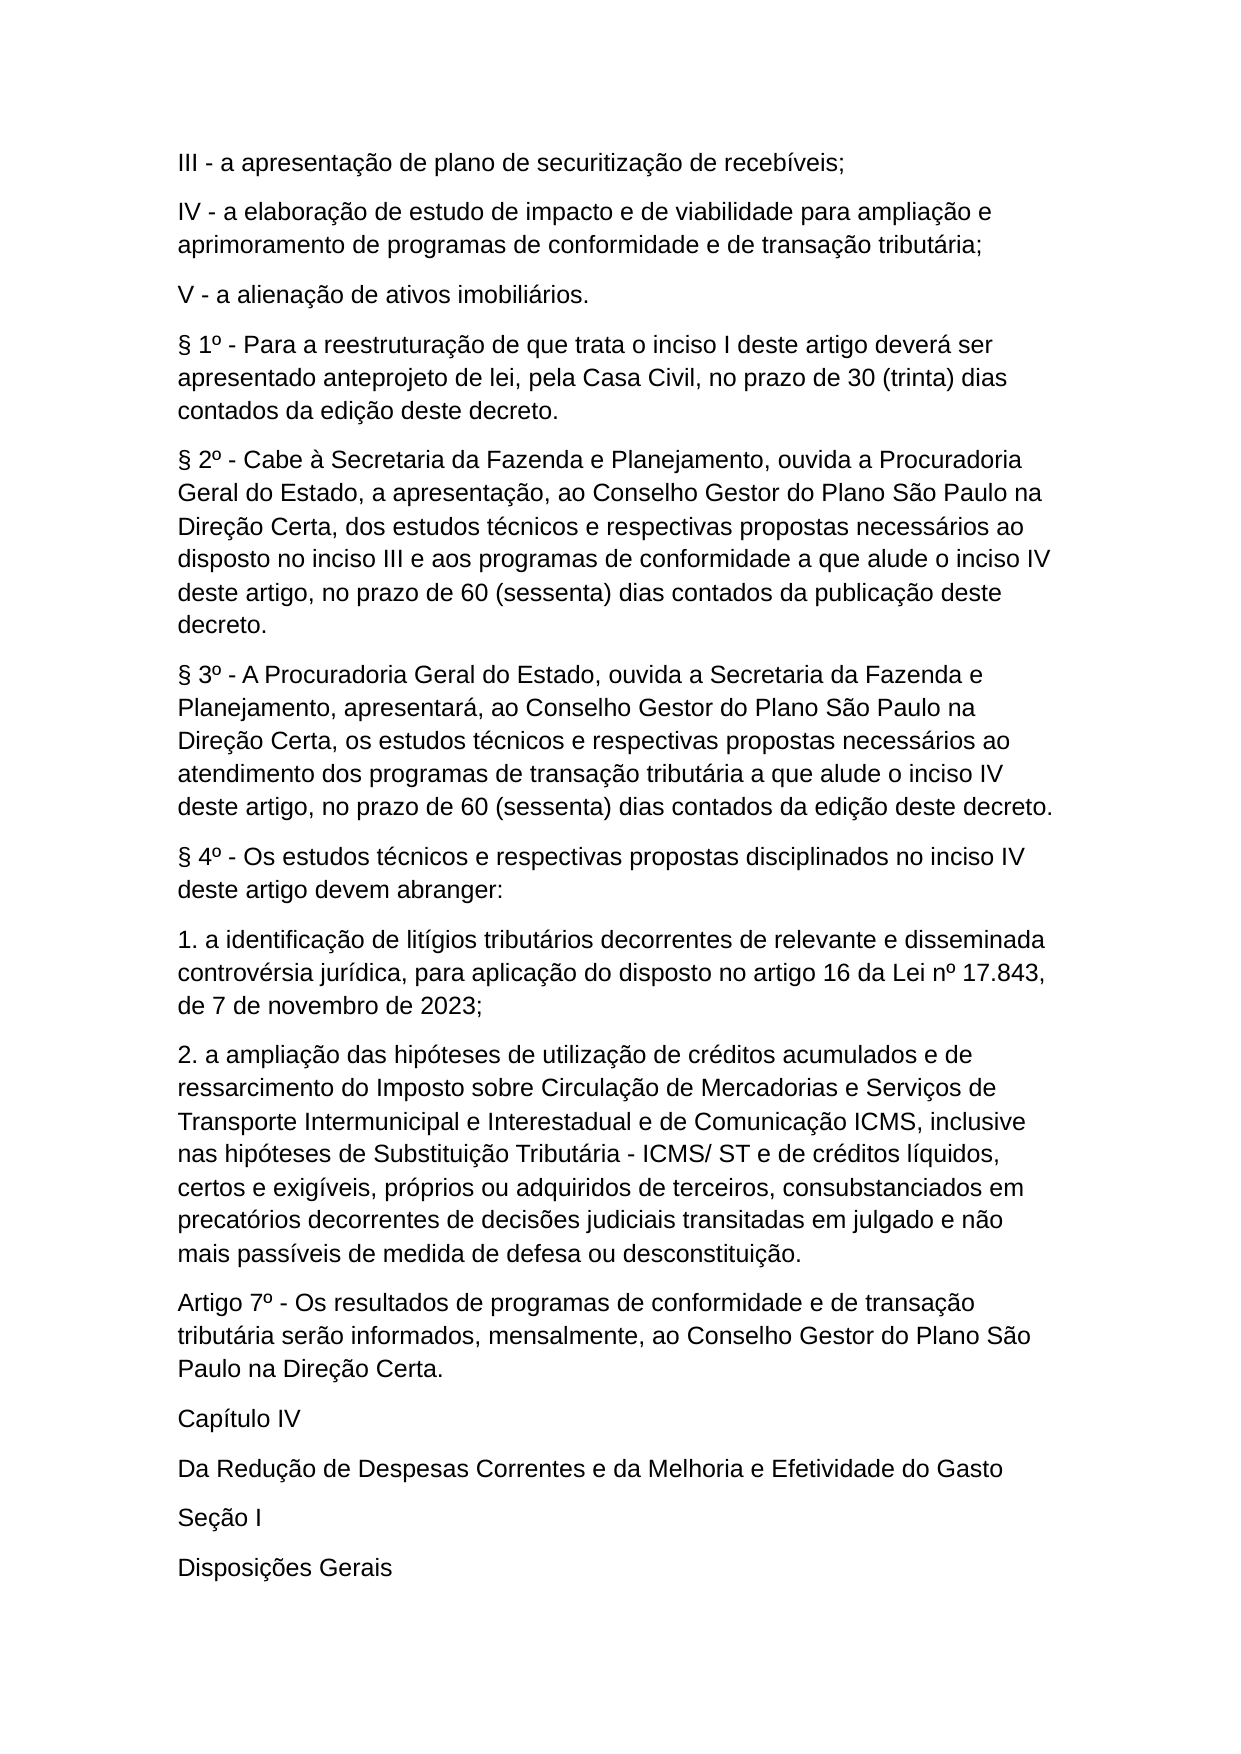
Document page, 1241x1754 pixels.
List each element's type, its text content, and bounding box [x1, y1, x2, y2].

text § 4º - Os estudos técnicos e respectivas propostas disciplinados no inciso IV deste artigo devem abranger: [177, 842, 1063, 904]
text III - a apresentação de plano de securitização de recebíveis; [177, 148, 1063, 176]
text IV - a elaboração de estudo de impacto e de viabilidade para ampliação e aprimoramento de programas de conformidade e de transação tributária; [177, 197, 1063, 259]
text Da Redução de Despesas Correntes e da Melhoria e Efetividade do Gasto [177, 1454, 1063, 1482]
text 1. a identificação de litígios tributários decorrentes de relevante e disseminada controvérsia jurídica, para aplicação do disposto no artigo 16 da Lei nº 17.843, de 7 de novembro de 2023; [177, 925, 1063, 1019]
text 2. a ampliação das hipóteses de utilização de créditos acumulados e de ressarcimento do Imposto sobre Circulação de Mercadorias e Serviços de Transporte Intermunicipal e Interestadual e de Comunicação ICMS, inclusive nas hipóteses de Substituição Tributária - ICMS/ ST e de créditos líquidos, certos e exigíveis, próprios ou adquiridos de terceiros, consubstanciados em precatórios decorrentes de decisões judiciais transitadas em julgado e não mais passíveis de medida de defesa ou desconstituição. [177, 1040, 1063, 1267]
text V - a alienação de ativos imobiliários. [177, 280, 1063, 309]
text Seção I [177, 1503, 1063, 1532]
text § 2º - Cabe à Secretaria da Fazenda e Planejamento, ouvida a Procuradoria Geral do Estado, a apresentação, ao Conselho Gestor do Plano São Paulo na Direção Certa, dos estudos técnicos e respectivas propostas necessários ao disposto no inciso III e aos programas de conformidade a que alude o inciso IV deste artigo, no prazo de 60 (sessenta) dias contados da publicação deste decreto. [177, 445, 1063, 639]
text § 3º - A Procuradoria Geral do Estado, ouvida a Secretaria da Fazenda e Planejamento, apresentará, ao Conselho Gestor do Plano São Paulo na Direção Certa, os estudos técnicos e respectivas propostas necessários ao atendimento dos programas de transação tributária a que alude o inciso IV deste artigo, no prazo de 60 (sessenta) dias contados da edição deste decreto. [177, 660, 1063, 821]
text Artigo 7º - Os resultados de programas de conformidade e de transação tributária serão informados, mensalmente, ao Conselho Gestor do Plano São Paulo na Direção Certa. [177, 1288, 1063, 1383]
text Disposições Gerais [177, 1553, 1063, 1582]
text § 1º - Para a reestruturação de que trata o inciso I deste artigo deverá ser apresentado anteprojeto de lei, pela Casa Civil, no prazo de 30 (trinta) dias contados da edição deste decreto. [177, 330, 1063, 424]
text Capítulo IV [177, 1404, 1063, 1433]
